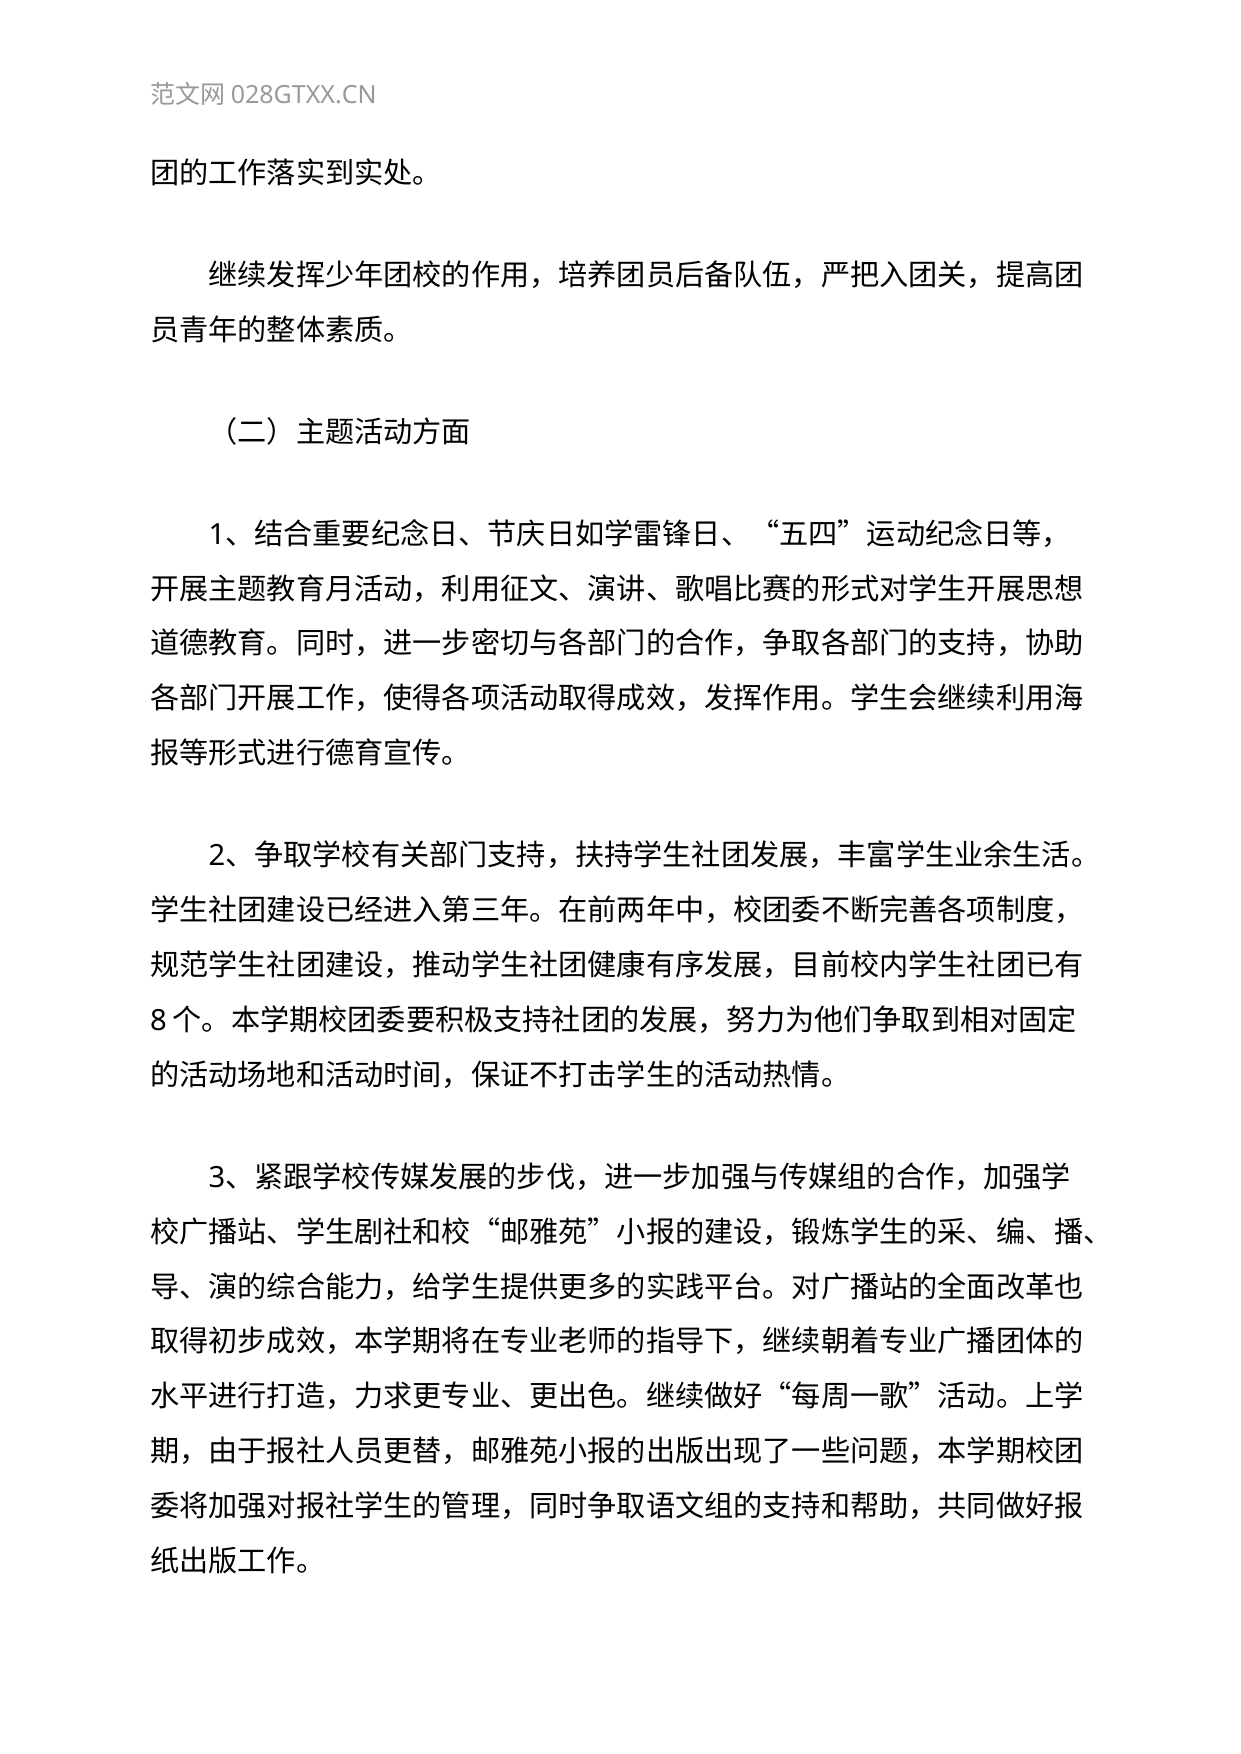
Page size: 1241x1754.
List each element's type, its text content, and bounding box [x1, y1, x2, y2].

text 继续发挥少年团校的作用，培养团员后备队伍，严把入团关，提高团员青年的整体素质。 [150, 252, 1090, 349]
text （二）主题活动方面 [150, 408, 1090, 451]
text 1、结合重要纪念日、节庆日如学雷锋日、“五四”运动纪念日等，开展主题教育月活动，利用征文、演讲、歌唱比赛的形式对学生开展思想道德教育。同时，进一步密切与各部门的合作，争取各部门的支持，协助各部门开展工作，使得各项活动取得成效，发挥作用。学生会继续利用海报等形式进行德育宣传。 [150, 510, 1090, 772]
text 2、争取学校有关部门支持，扶持学生社团发展，丰富学生业余生活。学生社团建设已经进入第三年。在前两年中，校团委不断完善各项制度，规范学生社团建设，推动学生社团健康有序发展，目前校内学生社团已有8个。本学期校团委要积极支持社团的发展，努力为他们争取到相对固定的活动场地和活动时间，保证不打击学生的活动热情。 [150, 832, 1090, 1094]
text 3、紧跟学校传媒发展的步伐，进一步加强与传媒组的合作，加强学校广播站、学生剧社和校“邮雅苑”小报的建设，锻炼学生的采、编、播、导、演的综合能力，给学生提供更多的实践平台。对广播站的全面改革也取得初步成效，本学期将在专业老师的指导下，继续朝着专业广播团体的水平进行打造，力求更专业、更出色。继续做好“每周一歌”活动。上学期，由于报社人员更替，邮雅苑小报的出版出现了一些问题，本学期校团委将加强对报社学生的管理，同时争取语文组的支持和帮助，共同做好报纸出版工作。 [150, 1153, 1090, 1580]
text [150, 150, 1090, 192]
